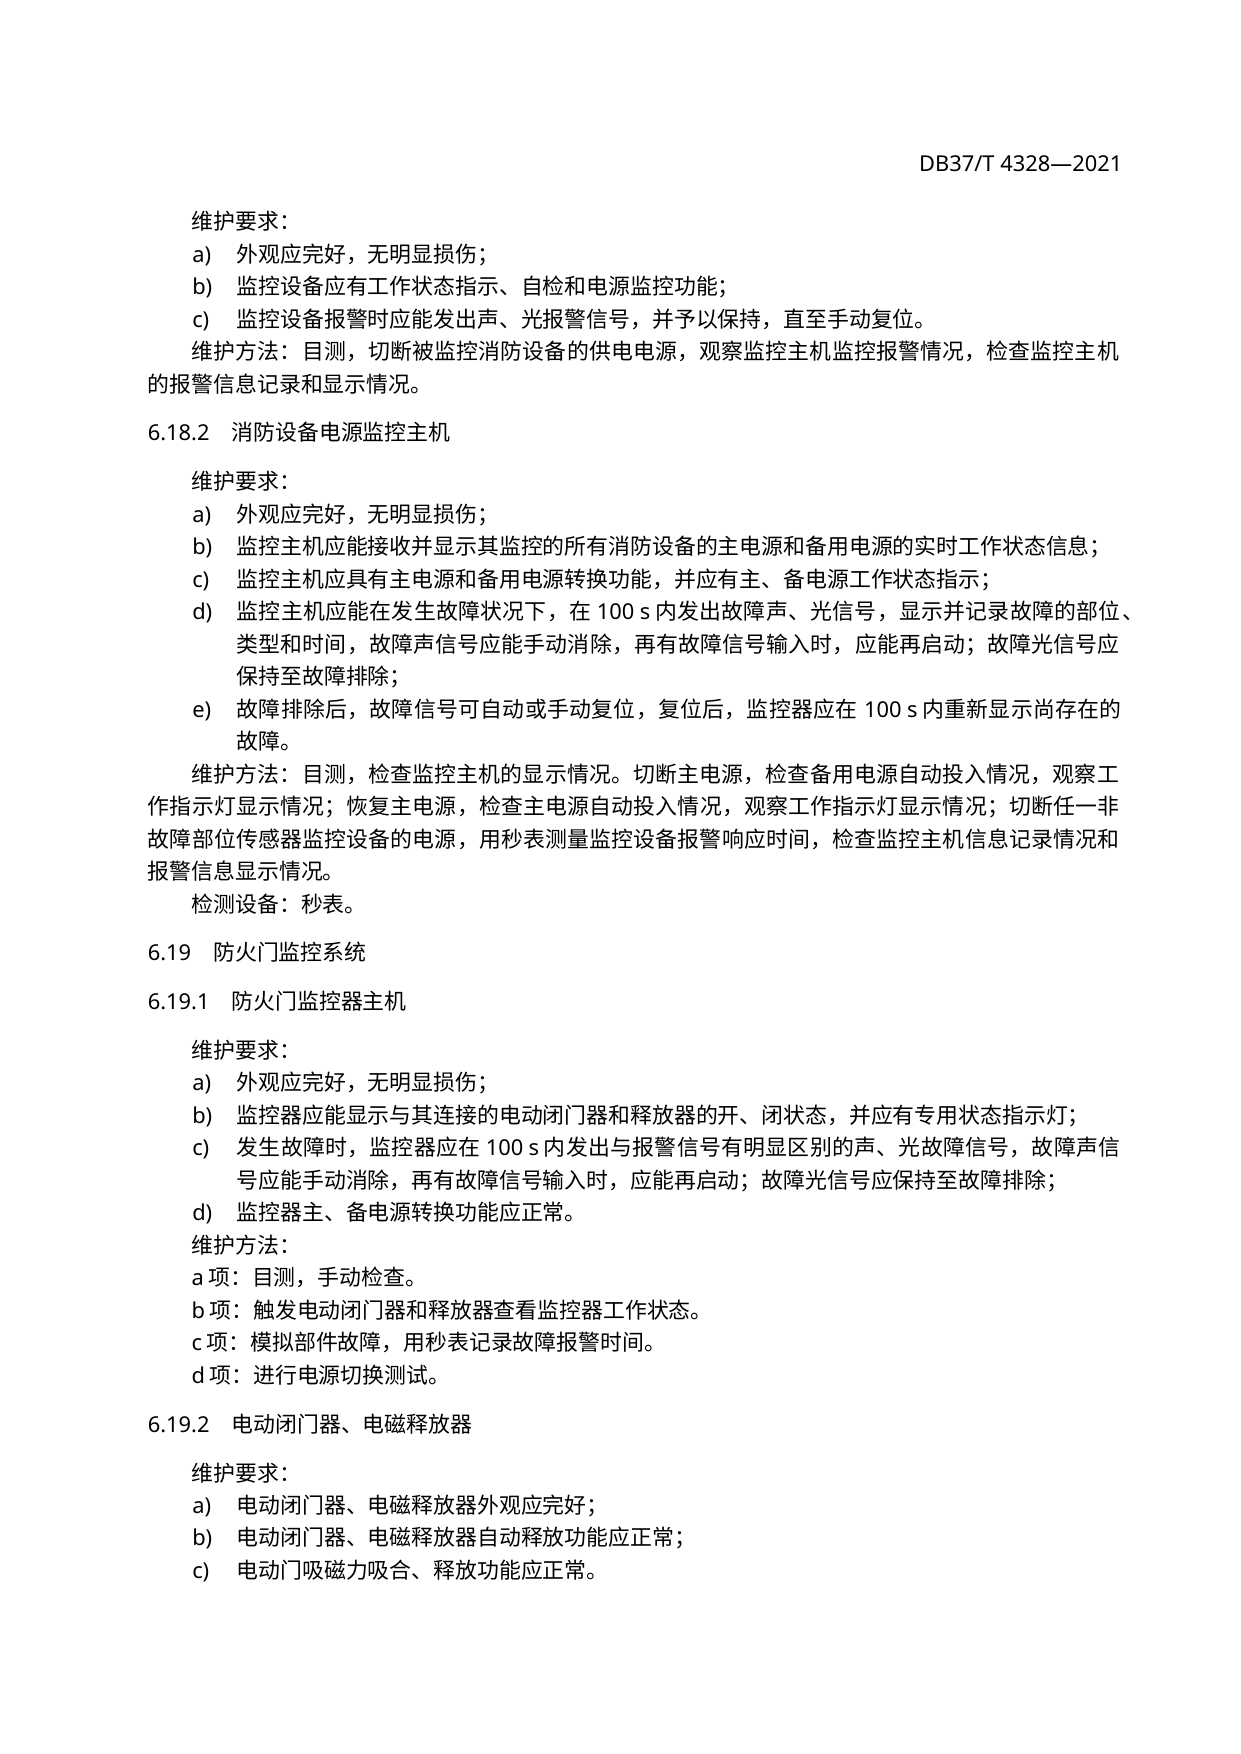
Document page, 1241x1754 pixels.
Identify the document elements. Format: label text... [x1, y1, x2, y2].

list 外观应完好，无明显损伤； [192, 1065, 1122, 1098]
text 维护要求： [148, 204, 1122, 236]
text 维护要求： [148, 1455, 1122, 1488]
text 监控设备应有工作状态指示、自检和电源监控功能； [192, 269, 1122, 301]
text 监控主机应能接收并显示其监控的所有消防设备的主电源和备用电源的实时工作状态信息； [192, 529, 1122, 561]
text 维护方法：目测，检查监控主机的显示情况。切断主电源，检查备用电源自动投入情况，观察工作指示灯显示情况；恢复主电源，检查主电源自动投入情况，观察工作指示灯显示情况；切断任一非故障部位传感器监控设备的电源，用秒表测量监控设备报警响应时间，检查监控主机信息记录情况和报警信息显示情况。 [148, 756, 1122, 886]
text 防火门监控器主机 [148, 984, 1122, 1016]
list 电动闭门器、电磁释放器外观应完好； [192, 1488, 1122, 1520]
text c项：模拟部件故障，用秒表记录故障报警时间。 [148, 1325, 1122, 1358]
text 防火门监控系统 [148, 935, 1122, 968]
text 电动闭门器、电磁释放器自动释放功能应正常； [192, 1520, 1122, 1553]
text 监控器主、备电源转换功能应正常。 [192, 1195, 1122, 1228]
text 消防设备电源监控主机 [148, 415, 1122, 448]
text 维护要求： [148, 1033, 1122, 1065]
text 维护方法：目测，切断被监控消防设备的供电电源，观察监控主机监控报警情况，检查监控主机的报警信息记录和显示情况。 [148, 334, 1122, 399]
text 发生故障时，监控器应在100 s内发出与报警信号有明显区别的声、光故障信号，故障声信号应能手动消除，再有故障信号输入时，应能再启动；故障光信号应保持至故障排除； [192, 1130, 1122, 1195]
list 外观应完好，无明显损伤； [192, 236, 1122, 269]
text 监控主机应具有主电源和备用电源转换功能，并应有主、备电源工作状态指示； [192, 561, 1122, 594]
text 检测设备：秒表。 [148, 886, 1122, 919]
text d项：进行电源切换测试。 [148, 1358, 1122, 1390]
text 电动闭门器、电磁释放器 [148, 1406, 1122, 1439]
text b项：触发电动闭门器和释放器查看监控器工作状态。 [148, 1293, 1122, 1325]
text 维护要求： [148, 464, 1122, 496]
text a项：目测，手动检查。 [148, 1260, 1122, 1293]
text 电动门吸磁力吸合、释放功能应正常。 [192, 1553, 1122, 1585]
text 监控主机应能在发生故障状况下，在100 s内发出故障声、光信号，显示并记录故障的部位、类型和时间，故障声信号应能手动消除，再有故障信号输入时，应能再启动；故障光信号应保持至故障排除； [192, 594, 1122, 691]
text 监控器应能显示与其连接的电动闭门器和释放器的开、闭状态，并应有专用状态指示灯； [192, 1098, 1122, 1130]
text 故障排除后，故障信号可自动或手动复位，复位后，监控器应在100 s内重新显示尚存在的故障。 [192, 691, 1122, 756]
text 监控设备报警时应能发出声、光报警信号，并予以保持，直至手动复位。 [192, 301, 1122, 334]
text 维护方法： [148, 1228, 1122, 1260]
list 外观应完好，无明显损伤； [192, 496, 1122, 529]
